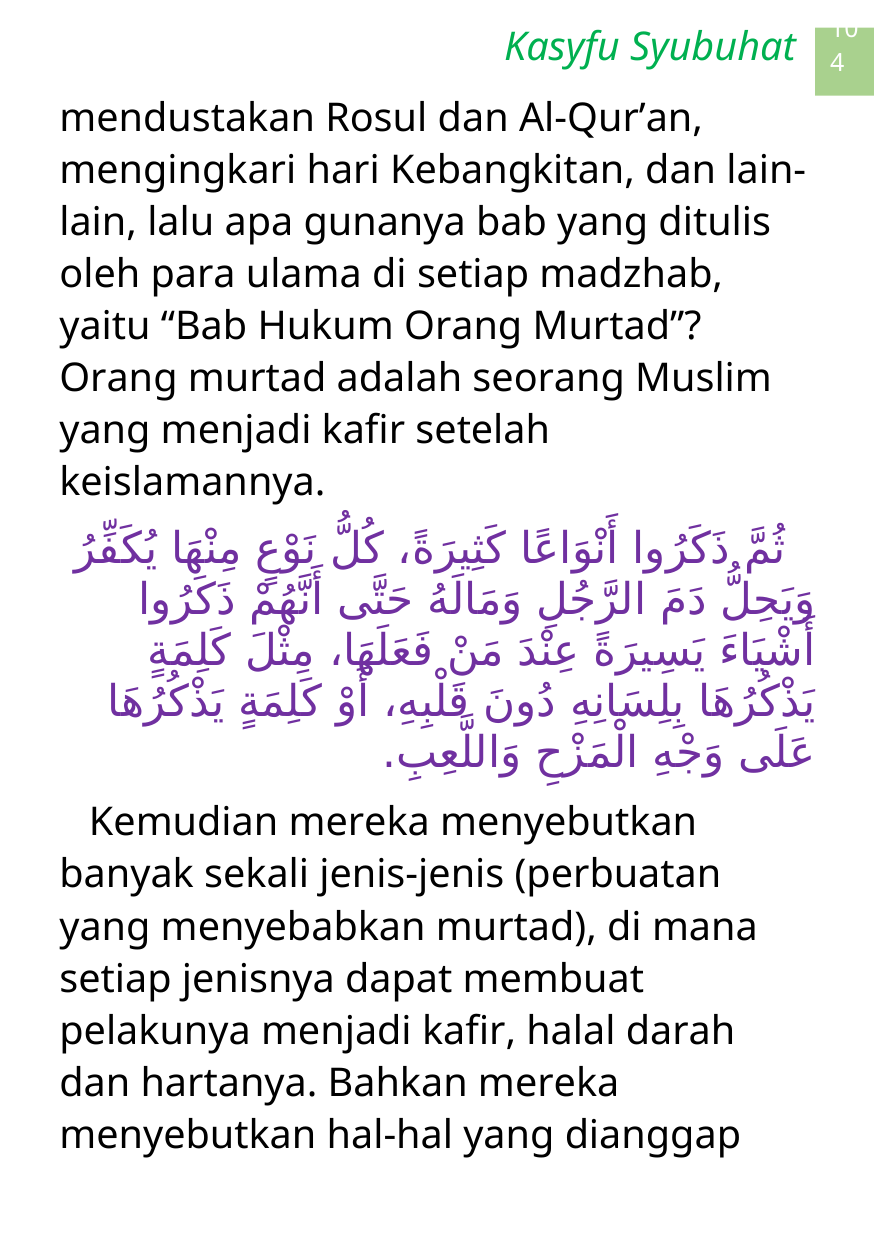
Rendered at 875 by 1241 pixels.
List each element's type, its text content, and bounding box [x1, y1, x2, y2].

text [59, 89, 815, 506]
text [59, 794, 815, 1159]
text ثُمَّ ذَكَرُوا أَنْوَاعًا كَثِيرَةً، كُلُّ نَوْعٍ مِنْهَا يُكَفِّرُ وَيَحِلُّ دَمَ الرَّجُلِ وَمَالَهُ حَتَّى أَنَّهُمْ ذَكَرُوا أَشْيَاءَ يَسِيرَةً عِنْدَ مَنْ فَعَلَهَا، مِثْلَ كَلِمَةٍ يَذْكُرُهَا بِلِسَانِهِ دُونَ قَلْبِهِ، أَوْ كَلِمَةٍ يَذْكُرُهَا عَلَى وَجْهِ الْمَزْحِ وَاللَّعِبِ. [59, 523, 815, 777]
